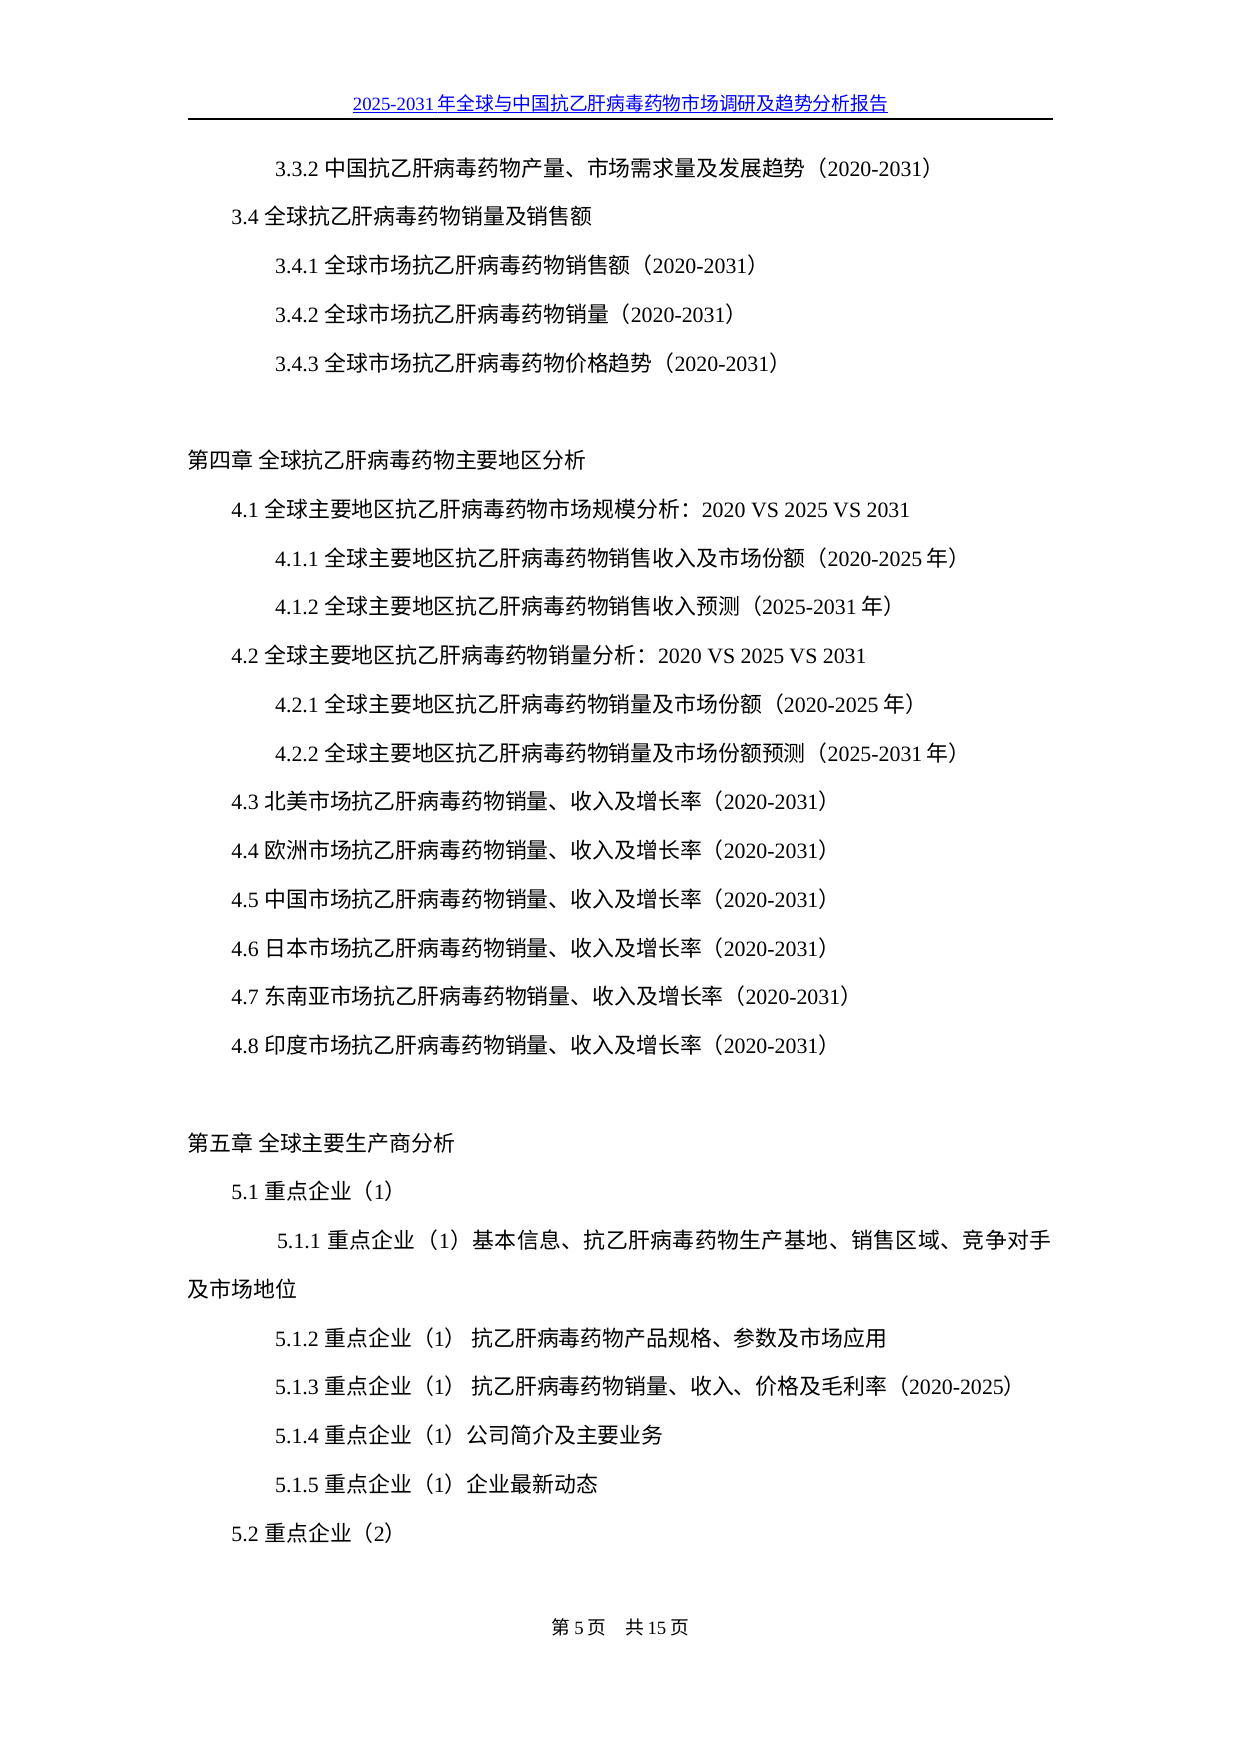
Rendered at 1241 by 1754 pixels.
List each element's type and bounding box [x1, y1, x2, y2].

text [187, 150, 1053, 1548]
